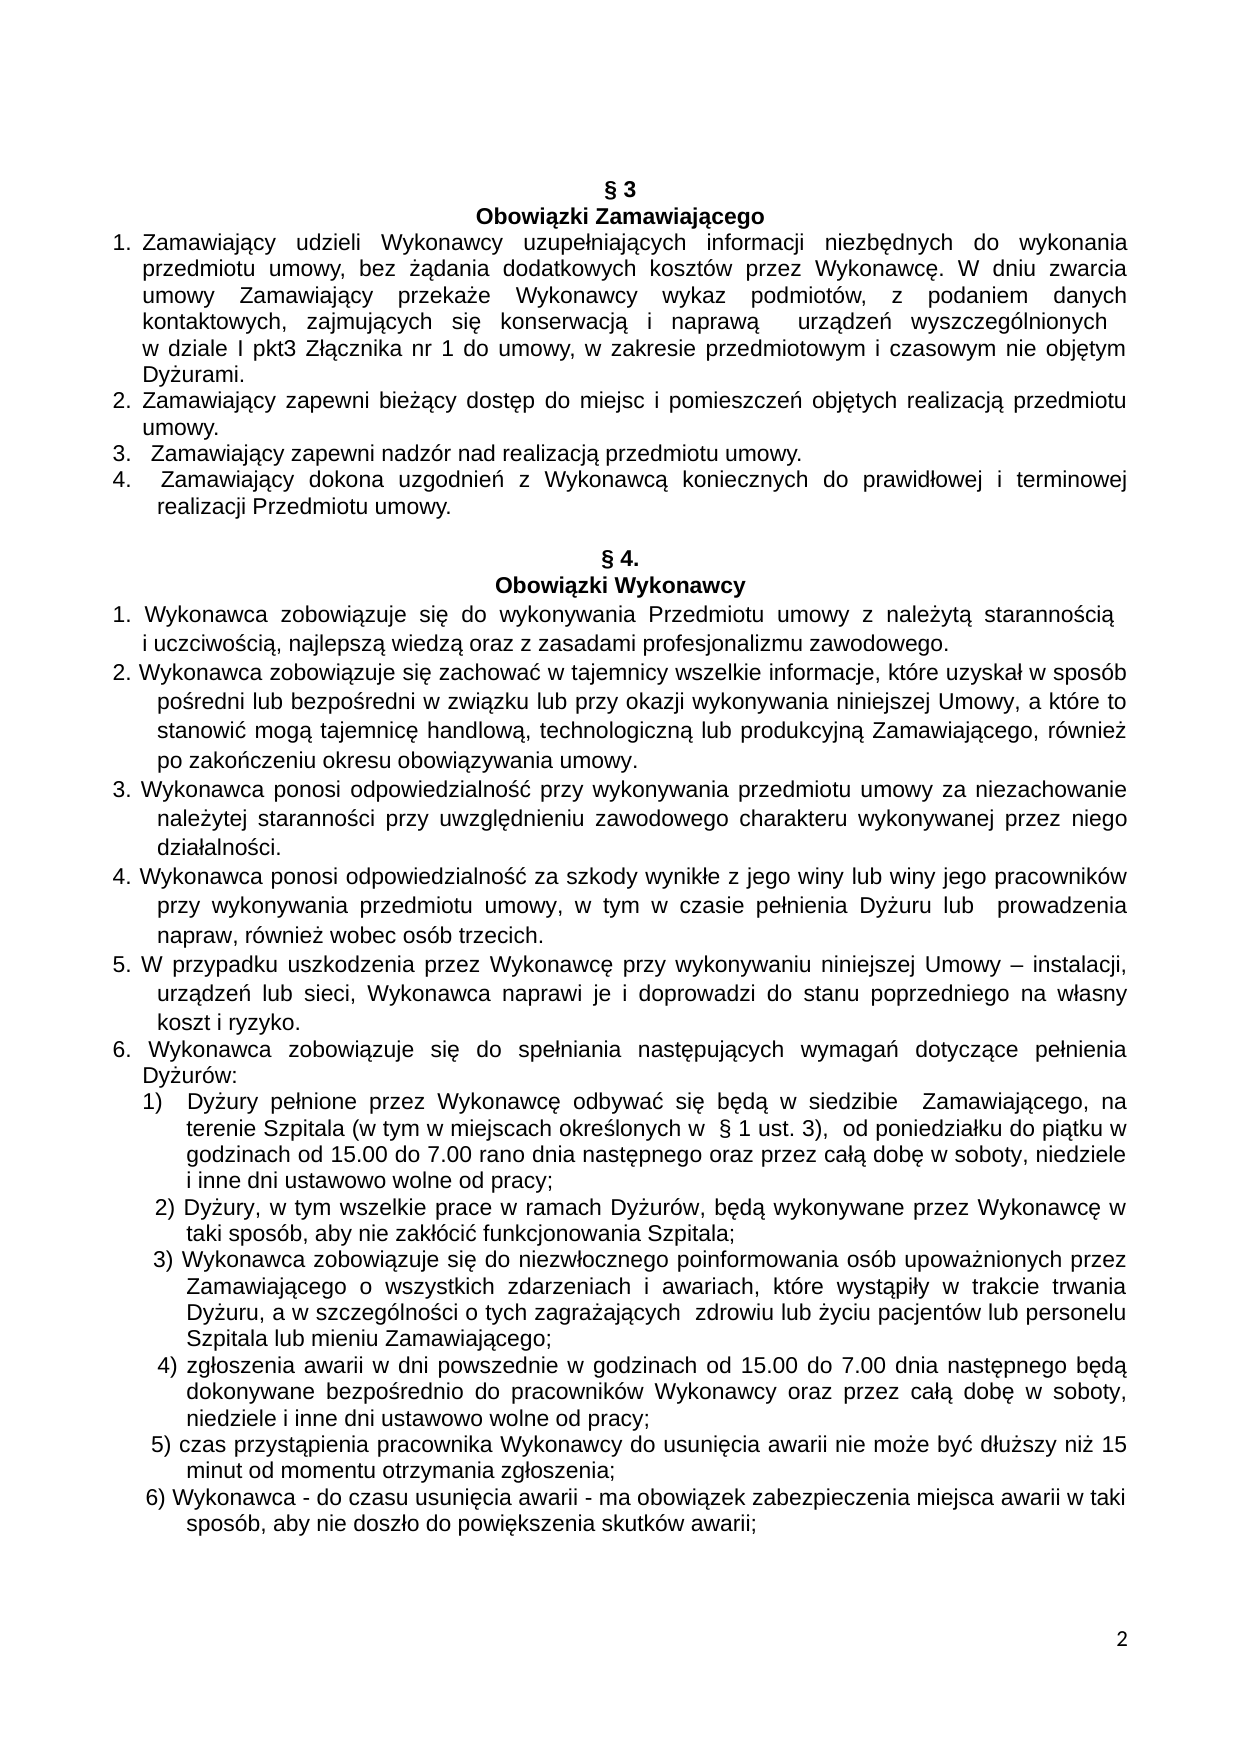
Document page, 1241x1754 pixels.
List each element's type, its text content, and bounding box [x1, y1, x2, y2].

text 2. Wykonawca zobowiązuje się zachować w tajemnicy wszelkie informacje, które uzyskał w sposób pośredni lub bezpośredni w związku lub przy okazji wykonywania niniejszej Umowy, a które to stanowić mogą tajemnicę handlową, technologiczną lub produkcyjną Zamawiającego, również po zakończeniu okresu obowiązywania umowy. [112, 656, 1128, 773]
text 3. Wykonawca ponosi odpowiedzialność przy wykonywania przedmiotu umowy za niezachowanie należytej staranności przy uwzględnieniu zawodowego charakteru wykonywanej przez niego działalności. [112, 773, 1128, 861]
text 3) Wykonawca zobowiązuje się do niezwłocznego poinformowania osób upoważnionych przez Zamawiającego o wszystkich zdarzeniach i awariach, które wystąpiły w trakcie trwania Dyżuru, a w szczególności o tych zagrażających zdrowiu lub życiu pacjentów lub personelu Szpitala lub mieniu Zamawiającego; [112, 1246, 1128, 1352]
text 5) czas przystąpienia pracownika Wykonawcy do usunięcia awarii nie może być dłuższy niż 15 minut od momentu otrzymania zgłoszenia; [112, 1431, 1128, 1483]
text § 3 [112, 176, 1128, 203]
text 1. Wykonawca zobowiązuje się do wykonywania Przedmiotu umowy z należytą starannością i uczciwością, najlepszą wiedzą oraz z zasadami profesjonalizmu zawodowego. [112, 598, 1128, 656]
text 3. Zamawiający zapewni nadzór nad realizacją przedmiotu umowy. [112, 440, 1128, 466]
text 1. Zamawiający udzieli Wykonawcy uzupełniających informacji niezbędnych do wykonania przedmiotu umowy, bez żądania dodatkowych kosztów przez Wykonawcę. W dniu zwarcia umowy Zamawiający przekaże Wykonawcy wykaz podmiotów, z podaniem danych kontaktowych, zajmujących się konserwacją i naprawą urządzeń wyszczególnionych w dziale I pkt3 Złącznika nr 1 do umowy, w zakresie przedmiotowym i czasowym nie objętym Dyżurami. [112, 229, 1128, 387]
text 6) Wykonawca - do czasu usunięcia awarii - ma obowiązek zabezpieczenia miejsca awarii w taki sposób, aby nie doszło do powiększenia skutków awarii; [112, 1483, 1128, 1536]
text 2. Zamawiający zapewni bieżący dostęp do miejsc i pomieszczeń objętych realizacją przedmiotu umowy. [112, 387, 1128, 440]
text Obowiązki Wykonawcy [112, 572, 1128, 598]
text 6. Wykonawca zobowiązuje się do spełniania następujących wymagań dotyczące pełnienia Dyżurów: [112, 1036, 1128, 1088]
text 5. W przypadku uszkodzenia przez Wykonawcę przy wykonywaniu niniejszej Umowy – instalacji, urządzeń lub sieci, Wykonawca naprawi je i doprowadzi do stanu poprzedniego na własny koszt i ryzyko. [112, 948, 1128, 1036]
text 4. Zamawiający dokona uzgodnień z Wykonawcą koniecznych do prawidłowej i terminowej realizacji Przedmiotu umowy. [112, 466, 1128, 519]
text 1) Dyżury pełnione przez Wykonawcę odbywać się będą w siedzibie Zamawiającego, na terenie Szpitala (w tym w miejscach określonych w § 1 ust. 3), od poniedziałku do piątku w godzinach od 15.00 do 7.00 rano dnia następnego oraz przez całą dobę w soboty, niedziele i inne dni ustawowo wolne od pracy; [142, 1088, 1128, 1194]
text 4) zgłoszenia awarii w dni powszednie w godzinach od 15.00 do 7.00 dnia następnego będą dokonywane bezpośrednio do pracowników Wykonawcy oraz przez całą dobę w soboty, niedziele i inne dni ustawowo wolne od pracy; [112, 1352, 1128, 1431]
text § 4. [112, 545, 1128, 572]
text 4. Wykonawca ponosi odpowiedzialność za szkody wynikłe z jego winy lub winy jego pracowników przy wykonywania przedmiotu umowy, w tym w czasie pełnienia Dyżuru lub prowadzenia napraw, również wobec osób trzecich. [112, 861, 1128, 948]
text 2) Dyżury, w tym wszelkie prace w ramach Dyżurów, będą wykonywane przez Wykonawcę w taki sposób, aby nie zakłócić funkcjonowania Szpitala; [112, 1194, 1128, 1246]
text Obowiązki Zamawiającego [112, 203, 1128, 229]
